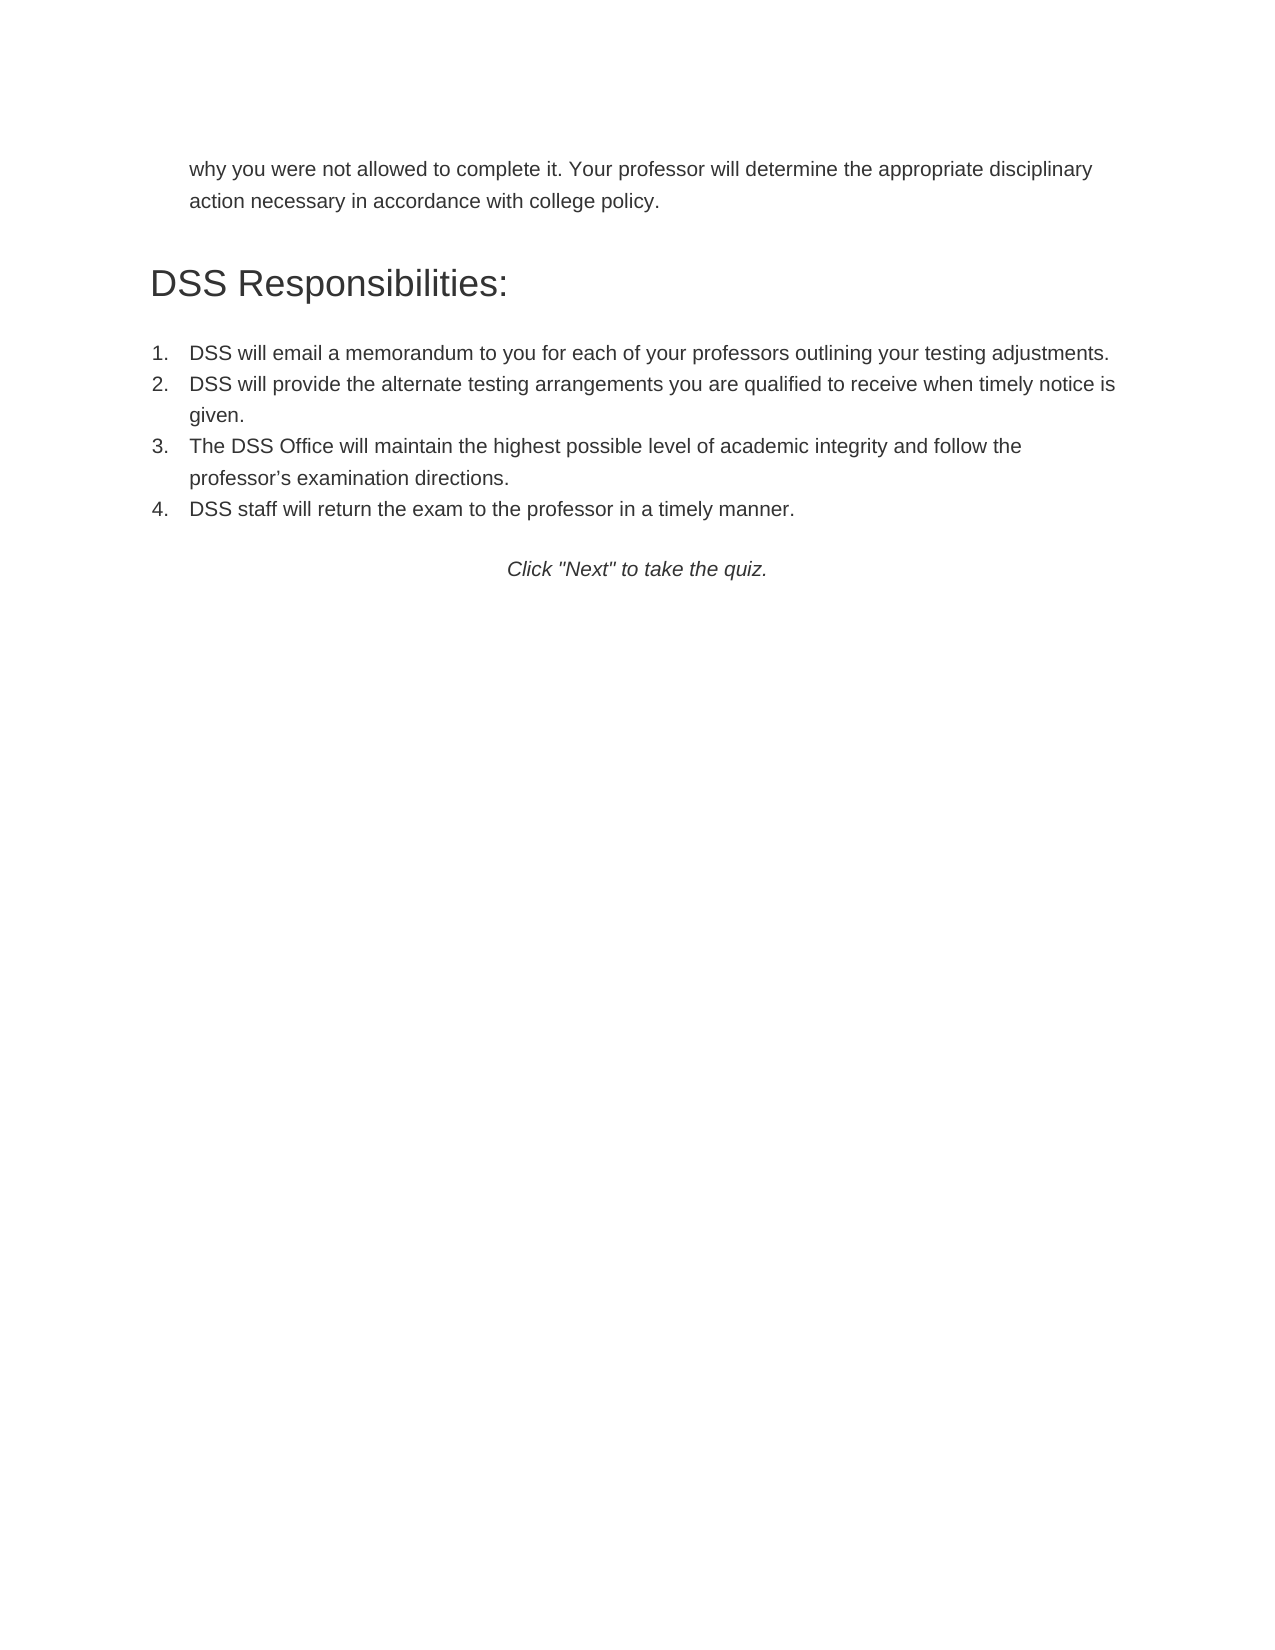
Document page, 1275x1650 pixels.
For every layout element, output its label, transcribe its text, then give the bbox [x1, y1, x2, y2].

list DSS will email a memorandum to you for each of your professors outlining your testing adjustments. [152, 333, 1125, 364]
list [152, 150, 1125, 212]
text DSS Responsibilities: [150, 242, 1125, 304]
list DSS will provide the alternate testing arrangements you are qualified to receive when timely notice is given. [152, 364, 1125, 427]
list DSS staff will return the exam to the professor in a timely manner. [152, 489, 1125, 521]
text Click "Next" to take the quiz. [150, 550, 1125, 581]
list The DSS Office will maintain the highest possible level of academic integrity and follow the professor’s examination directions. [152, 427, 1125, 489]
